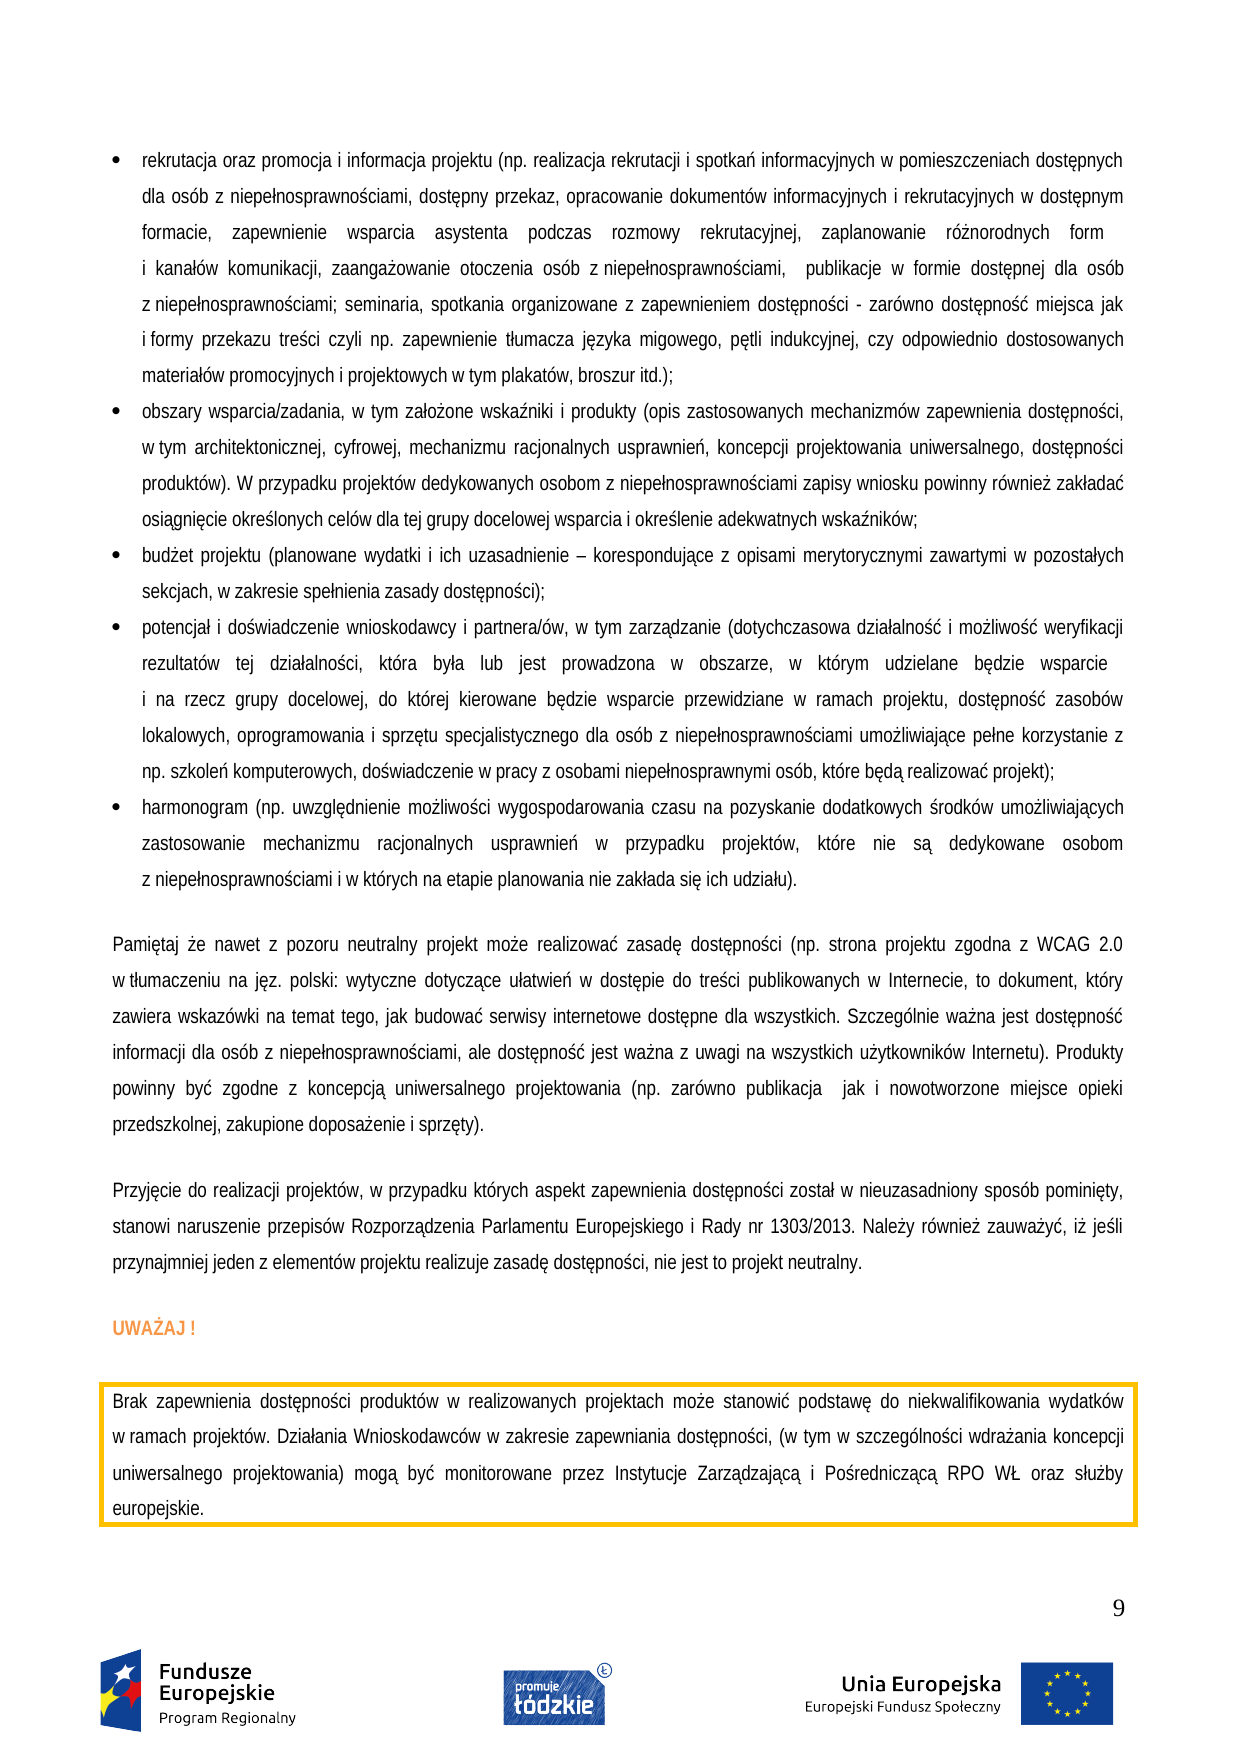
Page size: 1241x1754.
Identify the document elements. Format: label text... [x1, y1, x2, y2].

picture [100, 1649, 1114, 1732]
list obszary wsparcia/zadania, w tym założone wskaźniki i produkty (opis zastosowanych mechanizmów zapewnienia dostępności, w tym architektonicznej, cyfrowej, mechanizmu racjonalnych usprawnień, koncepcji projektowania uniwersalnego, dostępności produktów). W przypadku projektów dedykowanych osobom z niepełnosprawnościami zapisy wniosku powinny również zakładać osiągnięcie określonych celów dla tej grupy docelowej wsparcia i określenie adekwatnych wskaźników; [112, 399, 1125, 531]
list rekrutacja oraz promocja i informacja projektu (np. realizacja rekrutacji i spotkań informacyjnych w pomieszczeniach dostępnych dla osób z niepełnosprawnościami, dostępny przekaz, opracowanie dokumentów informacyjnych i rekrutacyjnych w dostępnym formacie, zapewnienie wsparcia asystenta podczas rozmowy rekrutacyjnej, zaplanowanie różnorodnych form i kanałów komunikacji, zaangażowanie otoczenia osób z niepełnosprawnościami, publikacje w formie dostępnej dla osób z niepełnosprawnościami; seminaria, spotkania organizowane z zapewnieniem dostępności - zarówno dostępność miejsca jak i formy przekazu treści czyli np. zapewnienie tłumacza języka migowego, pętli indukcyjnej, czy odpowiednio dostosowanych materiałów promocyjnych i projektowych w tym plakatów, broszur itd.); [112, 148, 1125, 387]
text Pamiętaj że nawet z pozoru neutralny projekt może realizować zasadę dostępności (np. strona projektu zgodna z WCAG 2.0 w tłumaczeniu na jęz. polski: wytyczne dotyczące ułatwień w dostępie do treści publikowanych w Internecie, to dokument, który zawiera wskazówki na temat tego, jak budować serwisy internetowe dostępne dla wszystkich. Szczególnie ważna jest dostępność informacji dla osób z niepełnosprawnościami, ale dostępność jest ważna z uwagi na wszystkich użytkowników Internetu). Produkty powinny być zgodne z koncepcją uniwersalnego projektowania (np. zarówno publikacja jak i nowotworzone miejsce opieki przedszkolnej, zakupione doposażenie i sprzęty). [112, 932, 1125, 1136]
text Przyjęcie do realizacji projektów, w przypadku których aspekt zapewnienia dostępności został w nieuzasadniony sposób pominięty, stanowi naruszenie przepisów Rozporządzenia Parlamentu Europejskiego i Rady nr 1303/2013. Należy również zauważyć, iż jeśli przynajmniej jeden z elementów projektu realizuje zasadę dostępności, nie jest to projekt neutralny. [112, 1178, 1125, 1274]
list harmonogram (np. uwzględnienie możliwości wygospodarowania czasu na pozyskanie dodatkowych środków umożliwiających zastosowanie mechanizmu racjonalnych usprawnień w przypadku projektów, które nie są dedykowane osobom z niepełnosprawnościami i w których na etapie planowania nie zakłada się ich udziału). [112, 794, 1125, 890]
list budżet projektu (planowane wydatki i ich uzasadnienie – korespondujące z opisami merytorycznymi zawartymi w pozostałych sekcjach, w zakresie spełnienia zasady dostępności); [112, 543, 1125, 603]
list potencjał i doświadczenie wnioskodawcy i partnera/ów, w tym zarządzanie (dotychczasowa działalność i możliwość weryfikacji rezultatów tej działalności, która była lub jest prowadzona w obszarze, w którym udzielane będzie wsparcie i na rzecz grupy docelowej, do której kierowane będzie wsparcie przewidziane w ramach projektu, dostępność zasobów lokalowych, oprogramowania i sprzętu specjalistycznego dla osób z niepełnosprawnościami umożliwiające pełne korzystanie z np. szkoleń komputerowych, doświadczenie w pracy z osobami niepełnosprawnymi osób, które będą realizować projekt); [112, 615, 1125, 783]
text UWAŻAJ ! [112, 1316, 1125, 1340]
text Brak zapewnienia dostępności produktów w realizowanych projektach może stanowić podstawę do niekwalifikowania wydatków w ramach projektów. Działania Wnioskodawców w zakresie zapewniania dostępności, (w tym w szczególności wdrażania koncepcji uniwersalnego projektowania) mogą być monitorowane przez Instytucje Zarządzającą i Pośredniczącą RPO WŁ oraz służby europejskie. [104, 1387, 1133, 1522]
